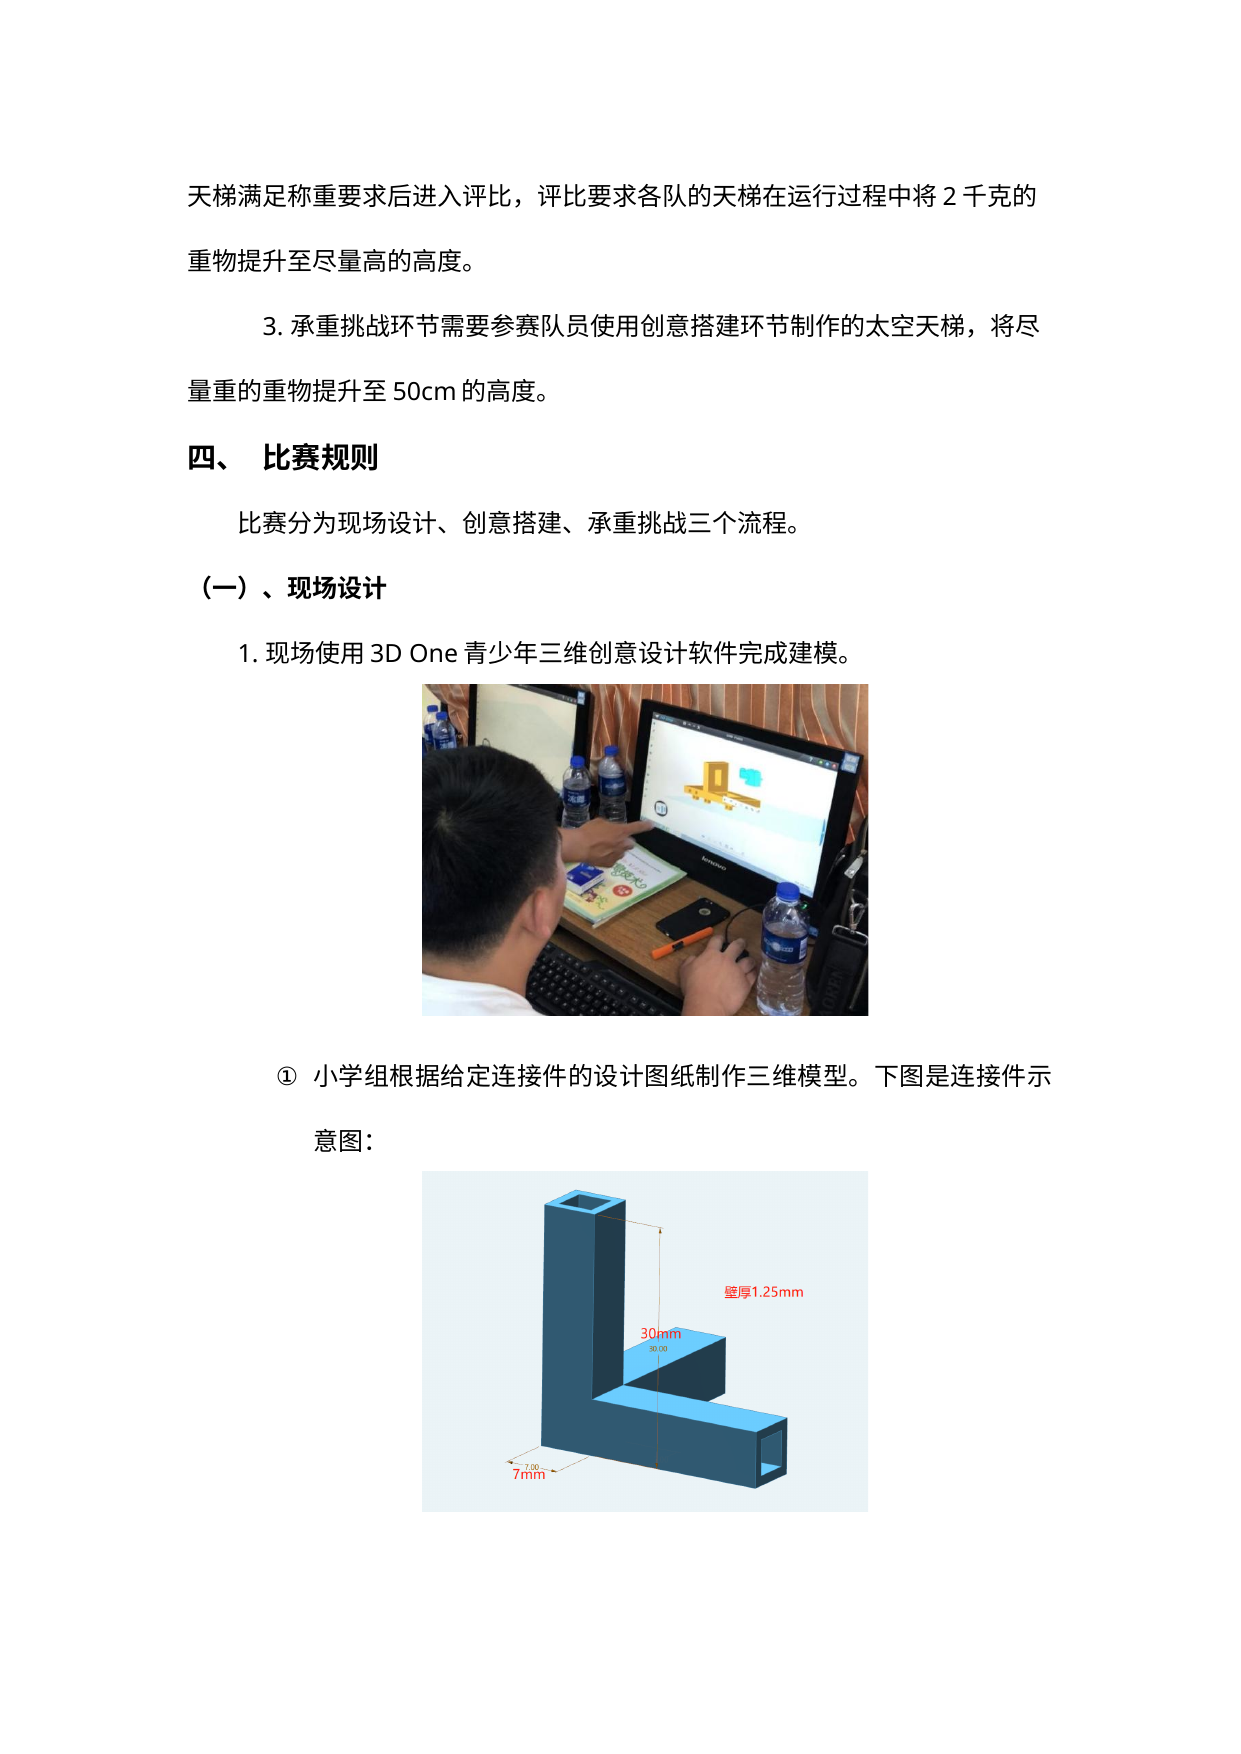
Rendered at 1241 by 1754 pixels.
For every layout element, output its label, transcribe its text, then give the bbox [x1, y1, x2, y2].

text （一）、现场设计 [187, 554, 1053, 619]
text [187, 162, 1053, 292]
list 小学组根据给定连接件的设计图纸制作三维模型。下图是连接件示意图： [276, 1042, 1053, 1172]
picture [422, 1171, 869, 1512]
picture [422, 684, 869, 1016]
text 3. 承重挑战环节需要参赛队员使用创意搭建环节制作的太空天梯，将尽量重的重物提升至50cm的高度。 [187, 292, 1053, 422]
text 比赛分为现场设计、创意搭建、承重挑战三个流程。 [187, 489, 1053, 554]
text 1. 现场使用3D One青少年三维创意设计软件完成建模。 [187, 619, 1053, 684]
list 比赛规则 [187, 423, 1053, 488]
